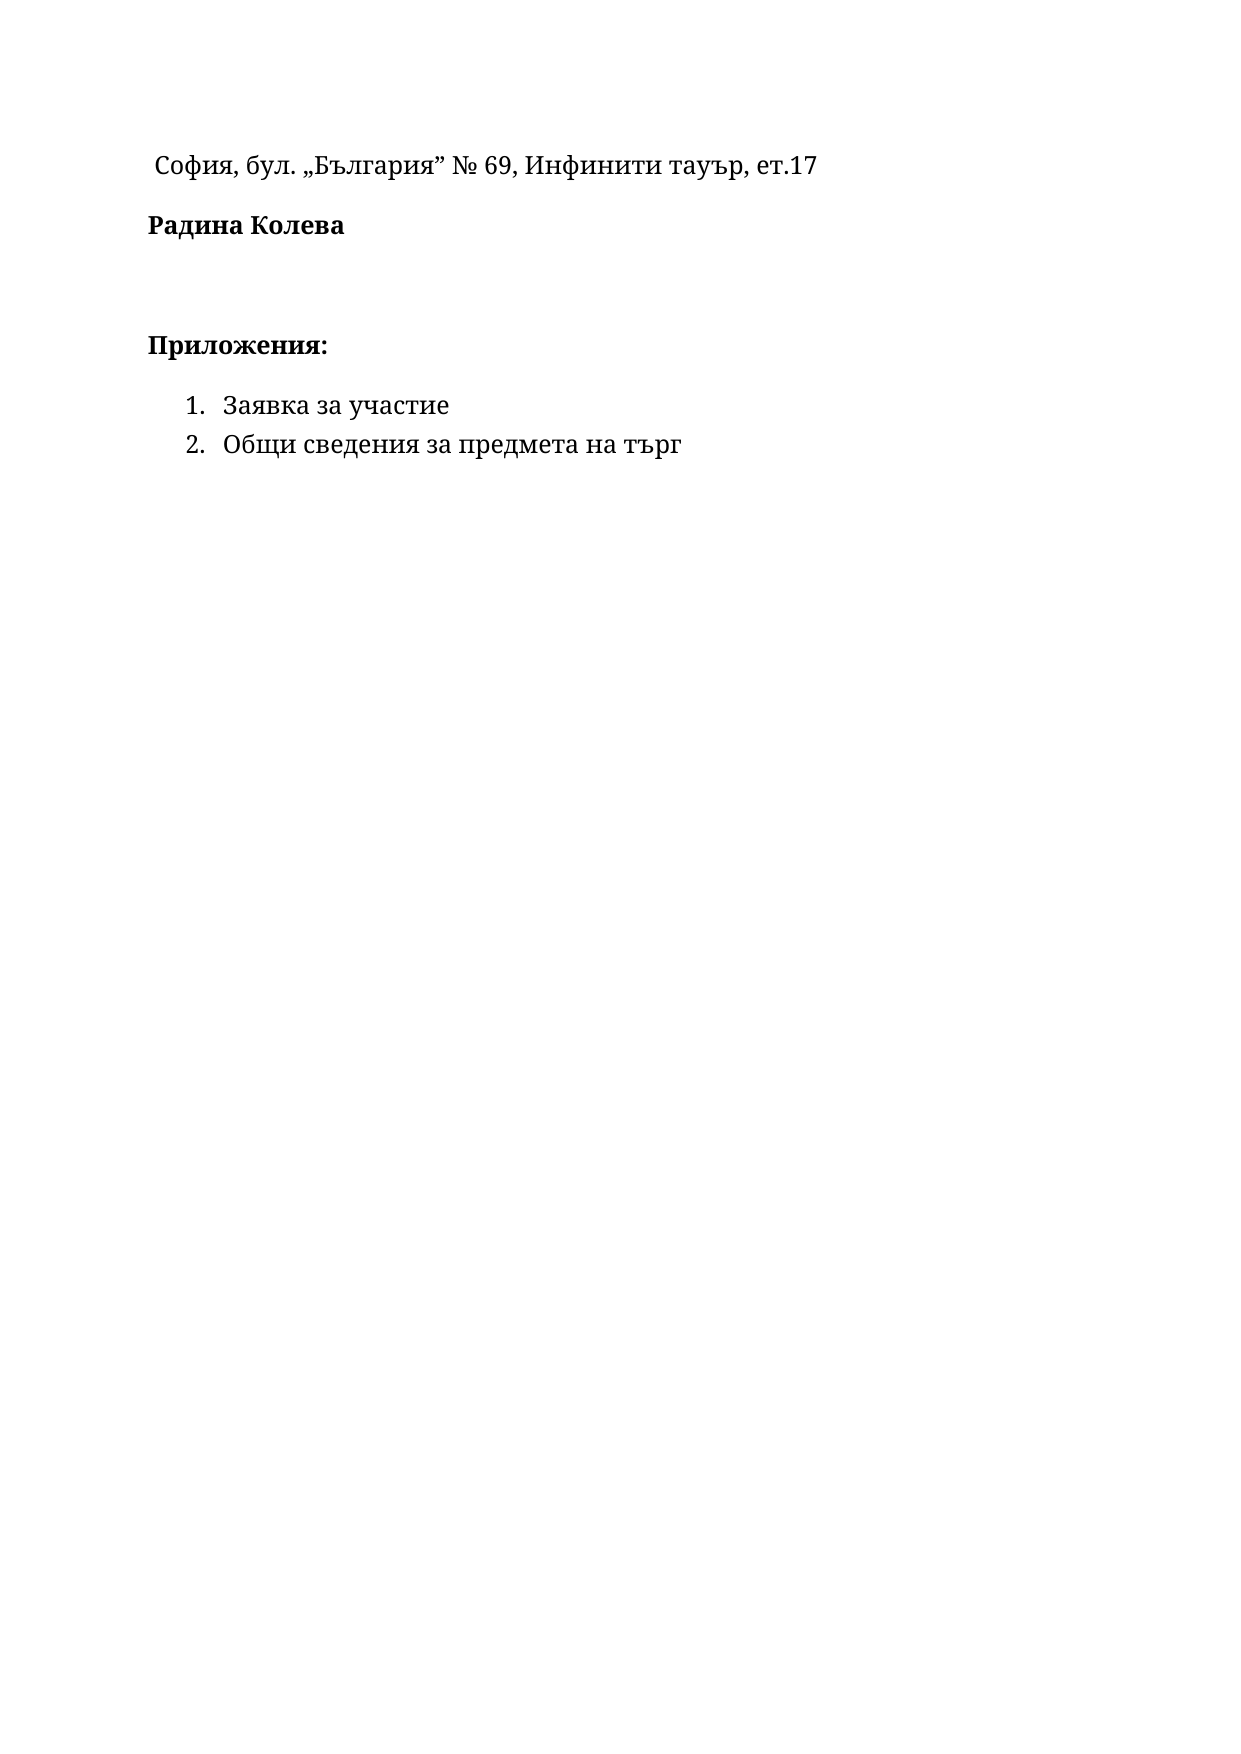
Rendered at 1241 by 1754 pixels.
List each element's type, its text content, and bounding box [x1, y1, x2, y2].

text Радина Колева [148, 208, 1093, 242]
list Общи сведения за предмета на търг [185, 427, 1093, 461]
text Приложения: [148, 328, 1093, 362]
list Заявка за участие [185, 388, 1093, 422]
text София, бул. „България” № 69, Инфинити тауър, ет.17 [148, 148, 1093, 182]
